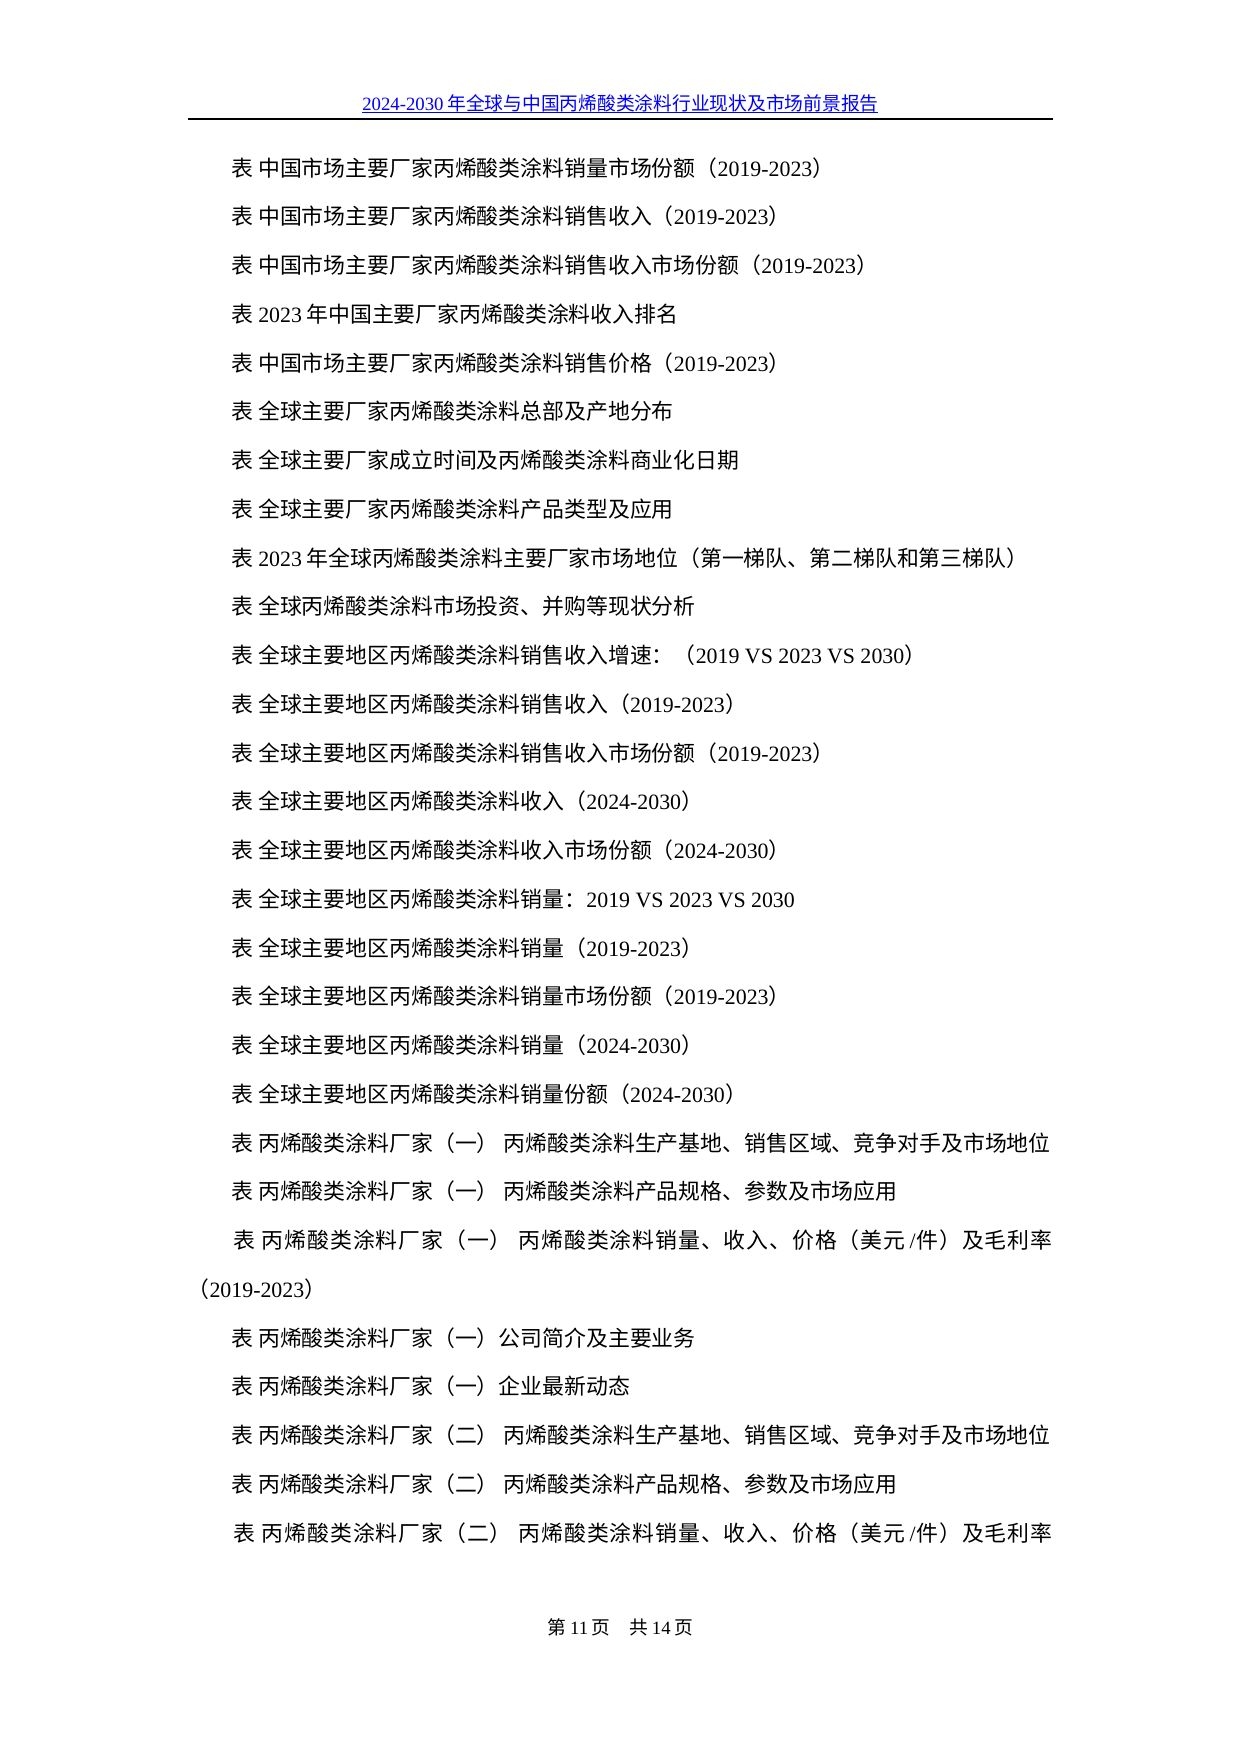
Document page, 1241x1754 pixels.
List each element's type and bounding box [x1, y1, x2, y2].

text [187, 150, 1053, 1548]
